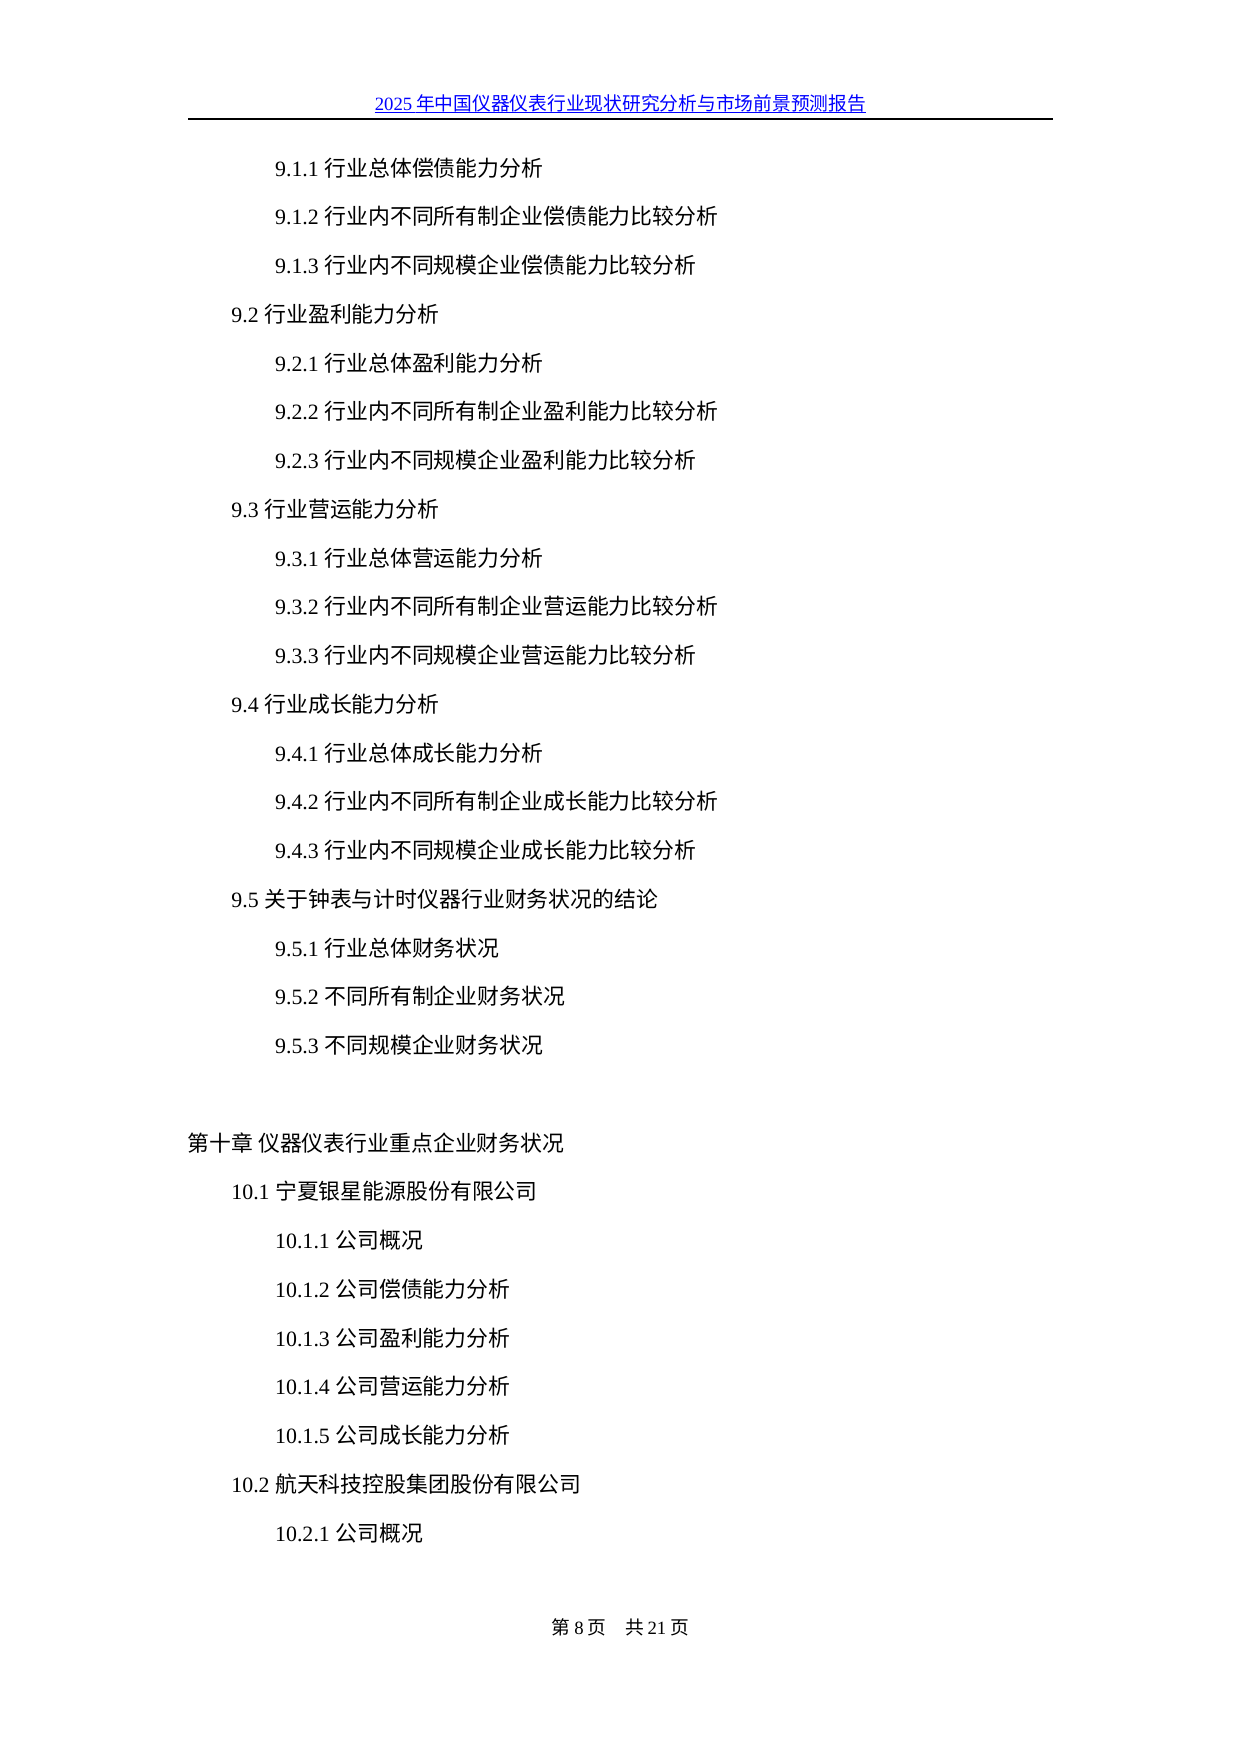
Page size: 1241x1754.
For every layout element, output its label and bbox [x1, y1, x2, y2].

text [187, 150, 1053, 1548]
